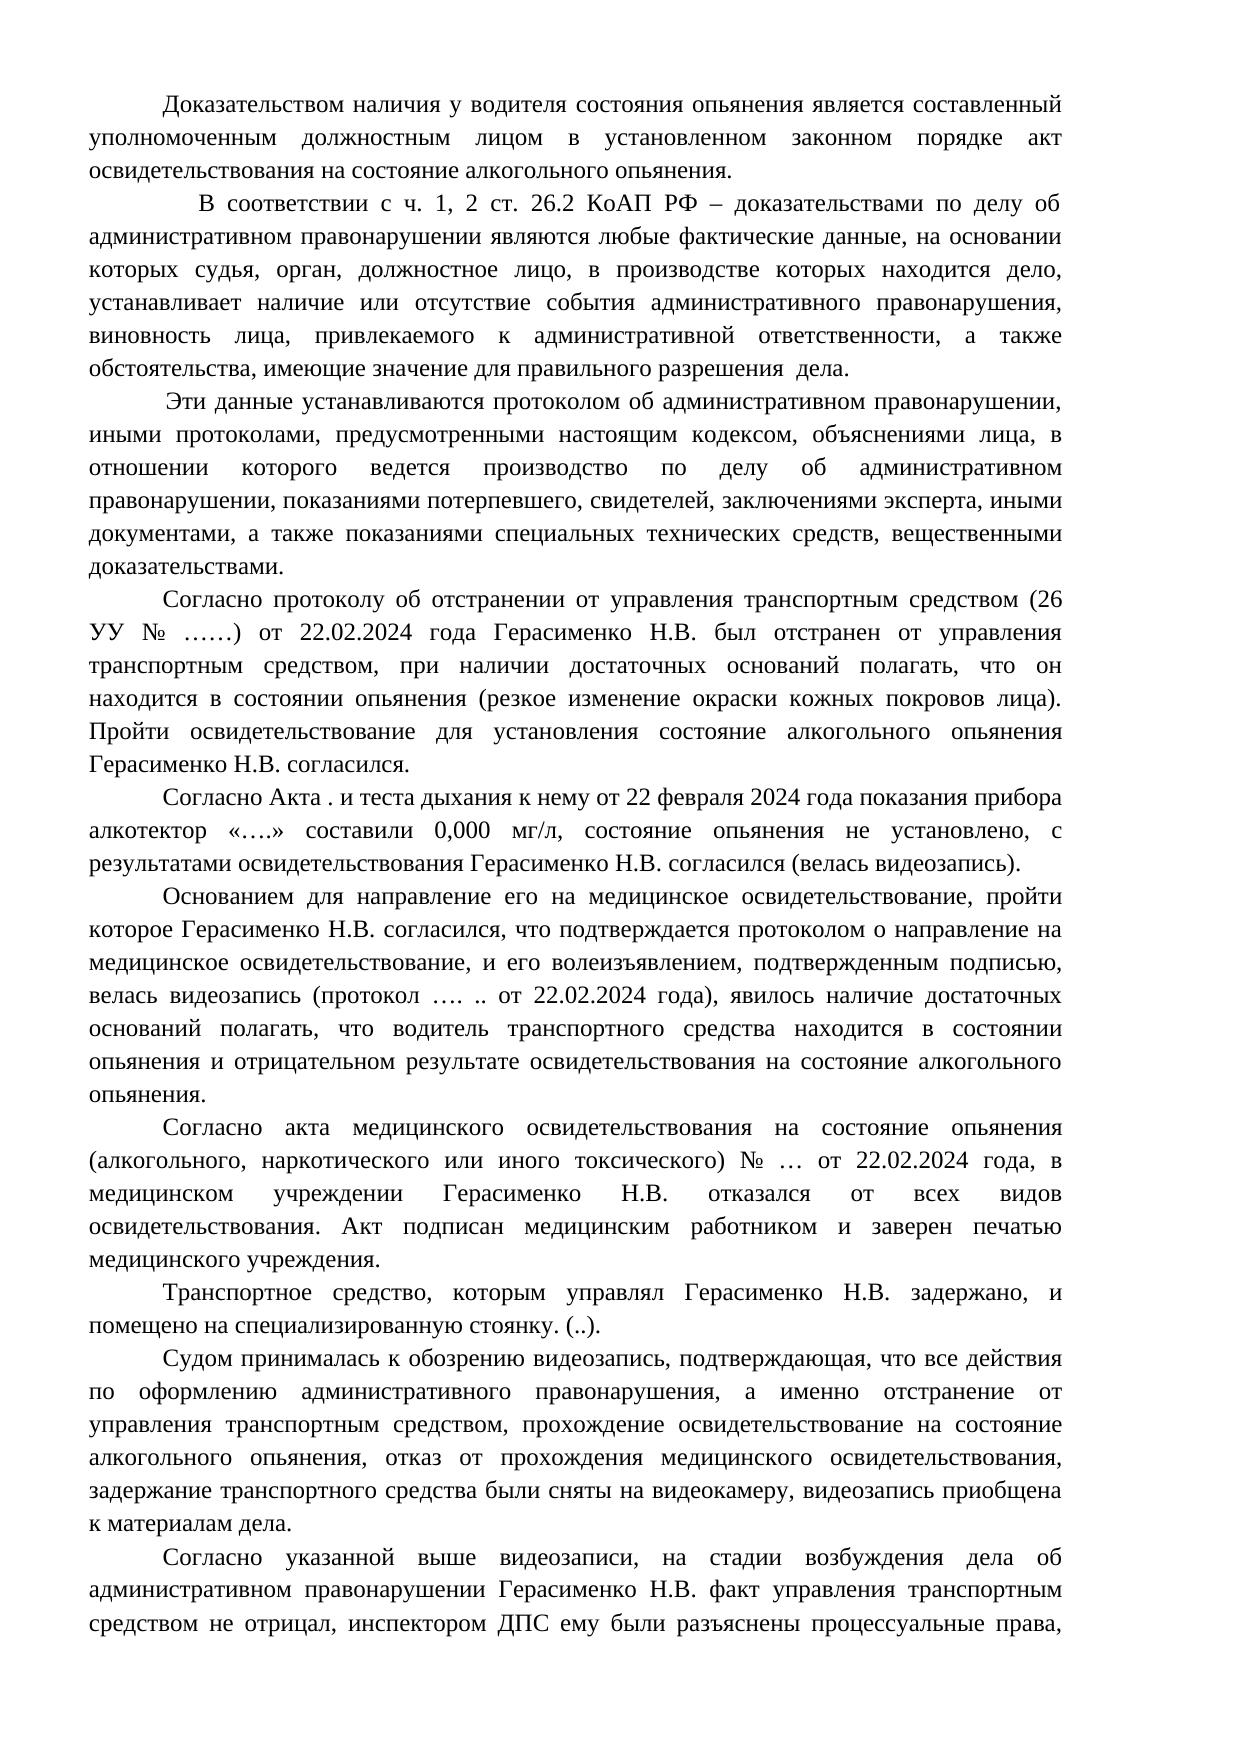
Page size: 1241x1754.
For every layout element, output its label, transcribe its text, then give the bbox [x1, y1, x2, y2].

text Эти данные устанавливаются протоколом об административном правонарушении, иными протоколами, предусмотренными настоящим кодексом, объяснениями лица, в отношении которого ведется производство по делу об административном правонарушении, показаниями потерпевшего, свидетелей, заключениями эксперта, иными документами, а также показаниями специальных технических средств, вещественными доказательствами. [89, 386, 1063, 580]
text Судом принималась к обозрению видеозапись, подтверждающая, что все действия по оформлению административного правонарушения, а именно отстранение от управления транспортным средством, прохождение освидетельствование на состояние алкогольного опьянения, отказ от прохождения медицинского освидетельствования, задержание транспортного средства были сняты на видеокамеру, видеозапись приобщена к материалам дела. [89, 1343, 1063, 1537]
text Согласно акта медицинского освидетельствования на состояние опьянения (алкогольного, наркотического или иного токсического) № … от 22.02.2024 года, в медицинском учреждении Герасименко Н.В. отказался от всех видов освидетельствования. Акт подписан медицинским работником и заверен печатью медицинского учреждения. [89, 1112, 1063, 1273]
text Согласно протоколу об отстранении от управления транспортным средством (26 УУ № ……) от 22.02.2024 года Герасименко Н.В. был отстранен от управления транспортным средством, при наличии достаточных оснований полагать, что он находится в состоянии опьянения (резкое изменение окраски кожных покровов лица). Пройти освидетельствование для установления состояние алкогольного опьянения Герасименко Н.В. согласился. [89, 584, 1063, 778]
text Транспортное средство, которым управлял Герасименко Н.В. задержано, и помещено на специализированную стоянку. (..). [89, 1277, 1063, 1339]
text Основанием для направление его на медицинское освидетельствование, пройти которое Герасименко Н.В. согласился, что подтверждается протоколом о направление на медицинское освидетельствование, и его волеизъявлением, подтвержденным подписью, велась видеозапись (протокол …. .. от 22.02.2024 года), явилось наличие достаточных оснований полагать, что водитель транспортного средства находится в состоянии опьянения и отрицательном результате освидетельствования на состояние алкогольного опьянения. [89, 881, 1063, 1108]
text В соответствии с ч. 1, 2 ст. 26.2 КоАП РФ – доказательствами по делу об административном правонарушении являются любые фактические данные, на основании которых судья, орган, должностное лицо, в производстве которых находится дело, устанавливает наличие или отсутствие события административного правонарушения, виновность лица, привлекаемого к административной ответственности, а также обстоятельства, имеющие значение для правильного разрешения дела. [89, 188, 1063, 382]
text Согласно Акта . и теста дыхания к нему от 22 февраля 2024 года показания прибора алкотектор «….» составили 0,000 мг/л, состояние опьянения не установлено, с результатами освидетельствования Герасименко Н.В. согласился (велась видеозапись). [89, 782, 1063, 877]
text Доказательством наличия у водителя состояния опьянения является составленный уполномоченным должностным лицом в установленном законном порядке акт освидетельствования на состояние алкогольного опьянения. [89, 89, 1063, 183]
